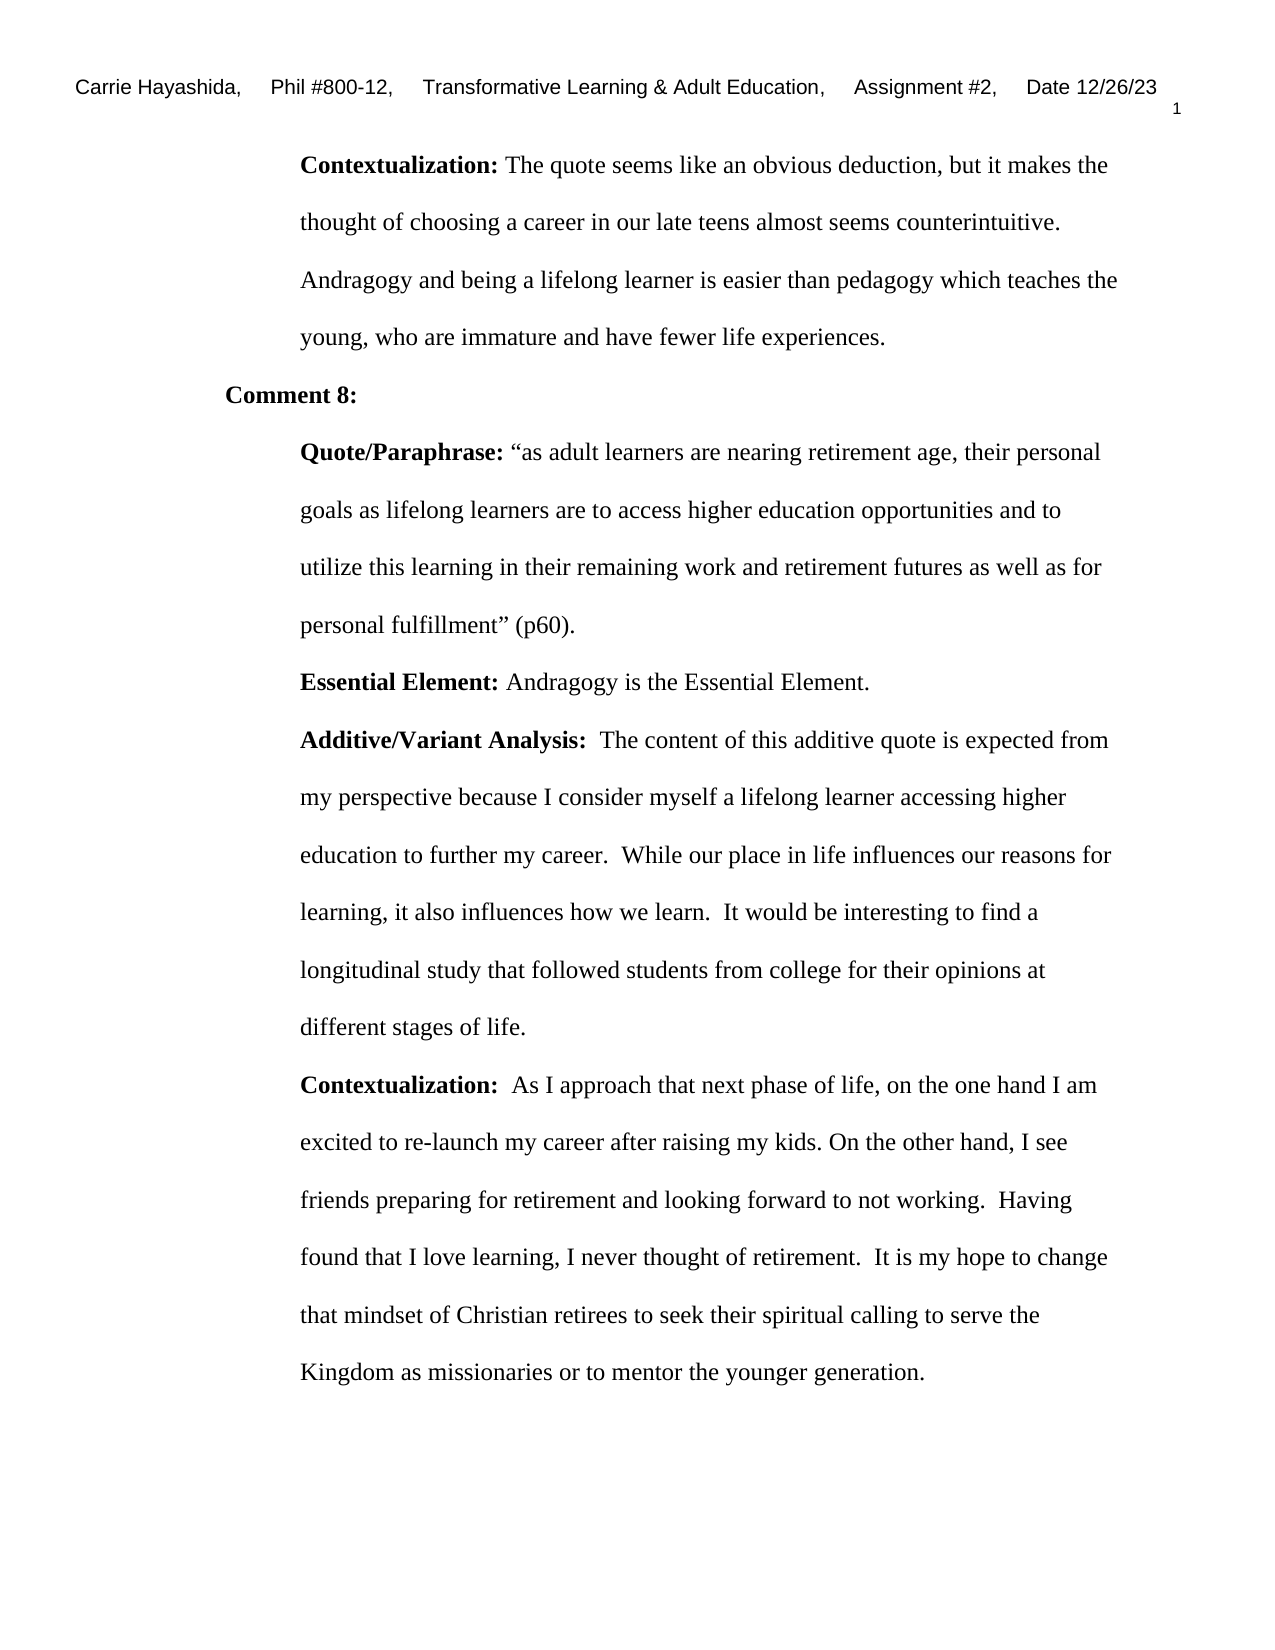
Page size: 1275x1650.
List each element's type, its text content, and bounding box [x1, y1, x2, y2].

text Additive/Variant Analysis: The content of this additive quote is expected from my perspective because I consider myself a lifelong learner accessing higher education to further my career. While our place in life influences our reasons for learning, it also influences how we learn. It would be interesting to find a longitudinal study that followed students from college for their opinions at different stages of life. [300, 725, 1125, 1041]
text Essential Element: Andragogy is the Essential Element. [300, 667, 1125, 696]
text Contextualization: As I approach that next phase of life, on the one hand I am excited to re-launch my career after raising my kids. On the other hand, I see friends preparing for retirement and looking forward to not working. Having found that I love learning, I never thought of retirement. It is my hope to change that mindset of Christian retirees to seek their spiritual calling to serve the Kingdom as missionaries or to mentor the younger generation. [300, 1070, 1125, 1386]
text Contextualization: The quote seems like an obvious deduction, but it makes the thought of choosing a career in our late teens almost seems counterintuitive. Andragogy and being a lifelong learner is easier than pedagogy which teaches the young, who are immature and have fewer life experiences. [300, 150, 1125, 351]
text Comment 8: [225, 380, 1125, 409]
text Quote/Paraphrase: “as adult learners are nearing retirement age, their personal goals as lifelong learners are to access higher education opportunities and to utilize this learning in their remaining work and retirement futures as well as for personal fulfillment” (p60). [300, 437, 1125, 639]
